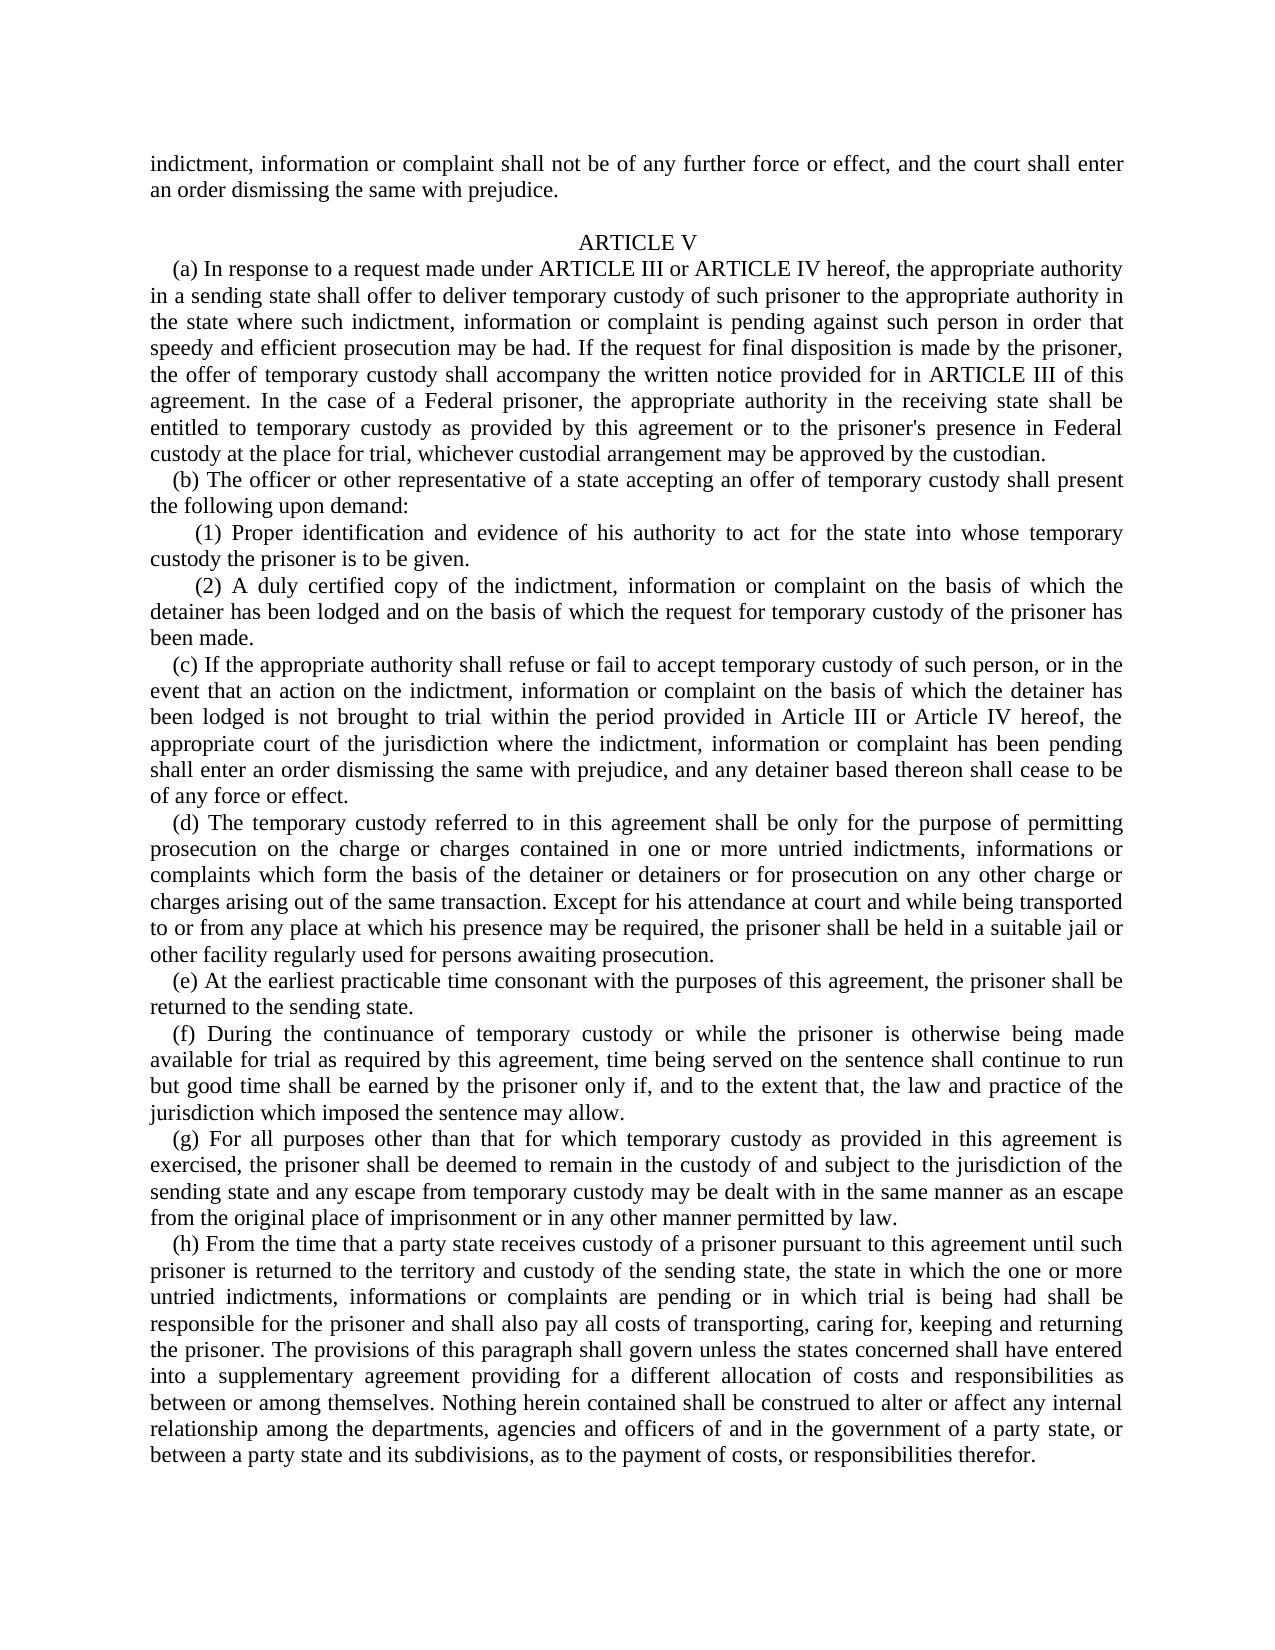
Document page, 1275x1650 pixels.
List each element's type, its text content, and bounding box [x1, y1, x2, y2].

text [150, 150, 1125, 203]
text (e) At the earliest practicable time consonant with the purposes of this agreement, the prisoner shall be returned to the sending state. [150, 967, 1125, 1020]
text (b) The officer or other representative of a state accepting an offer of temporary custody shall present the following upon demand: [150, 466, 1125, 519]
text ARTICLE V [150, 229, 1125, 255]
text (1) Proper identification and evidence of his authority to act for the state into whose temporary custody the prisoner is to be given. [150, 519, 1125, 572]
text (d) The temporary custody referred to in this agreement shall be only for the purpose of permitting prosecution on the charge or charges contained in one or more untried indictments, informations or complaints which form the basis of the detainer or detainers or for prosecution on any other charge or charges arising out of the same transaction. Except for his attendance at court and while being transported to or from any place at which his presence may be required, the prisoner shall be held in a suitable jail or other facility regularly used for persons awaiting prosecution. [150, 809, 1125, 967]
text (g) For all purposes other than that for which temporary custody as provided in this agreement is exercised, the prisoner shall be deemed to remain in the custody of and subject to the jurisdiction of the sending state and any escape from temporary custody may be dealt with in the same manner as an escape from the original place of imprisonment or in any other manner permitted by law. [150, 1125, 1125, 1231]
text (a) In response to a request made under ARTICLE III or ARTICLE IV hereof, the appropriate authority in a sending state shall offer to deliver temporary custody of such prisoner to the appropriate authority in the state where such indictment, information or complaint is pending against such person in order that speedy and efficient prosecution may be had. If the request for final disposition is made by the prisoner, the offer of temporary custody shall accompany the written notice provided for in ARTICLE III of this agreement. In the case of a Federal prisoner, the appropriate authority in the receiving state shall be entitled to temporary custody as provided by this agreement or to the prisoner's presence in Federal custody at the place for trial, whichever custodial arrangement may be approved by the custodian. [150, 255, 1125, 466]
text (c) If the appropriate authority shall refuse or fail to accept temporary custody of such person, or in the event that an action on the indictment, information or complaint on the basis of which the detainer has been lodged is not brought to trial within the period provided in Article III or Article IV hereof, the appropriate court of the jurisdiction where the indictment, information or complaint has been pending shall enter an order dismissing the same with prejudice, and any detainer based thereon shall cease to be of any force or effect. [150, 651, 1125, 809]
text (f) During the continuance of temporary custody or while the prisoner is otherwise being made available for trial as required by this agreement, time being served on the sentence shall continue to run but good time shall be earned by the prisoner only if, and to the extent that, the law and practice of the jurisdiction which imposed the sentence may allow. [150, 1020, 1125, 1125]
text (2) A duly certified copy of the indictment, information or complaint on the basis of which the detainer has been lodged and on the basis of which the request for temporary custody of the prisoner has been made. [150, 572, 1125, 651]
text (h) From the time that a party state receives custody of a prisoner pursuant to this agreement until such prisoner is returned to the territory and custody of the sending state, the state in which the one or more untried indictments, informations or complaints are pending or in which trial is being had shall be responsible for the prisoner and shall also pay all costs of transporting, caring for, keeping and returning the prisoner. The provisions of this paragraph shall govern unless the states concerned shall have entered into a supplementary agreement providing for a different allocation of costs and responsibilities as between or among themselves. Nothing herein contained shall be construed to alter or affect any internal relationship among the departments, agencies and officers of and in the government of a party state, or between a party state and its subdivisions, as to the payment of costs, or responsibilities therefor. [150, 1231, 1125, 1468]
